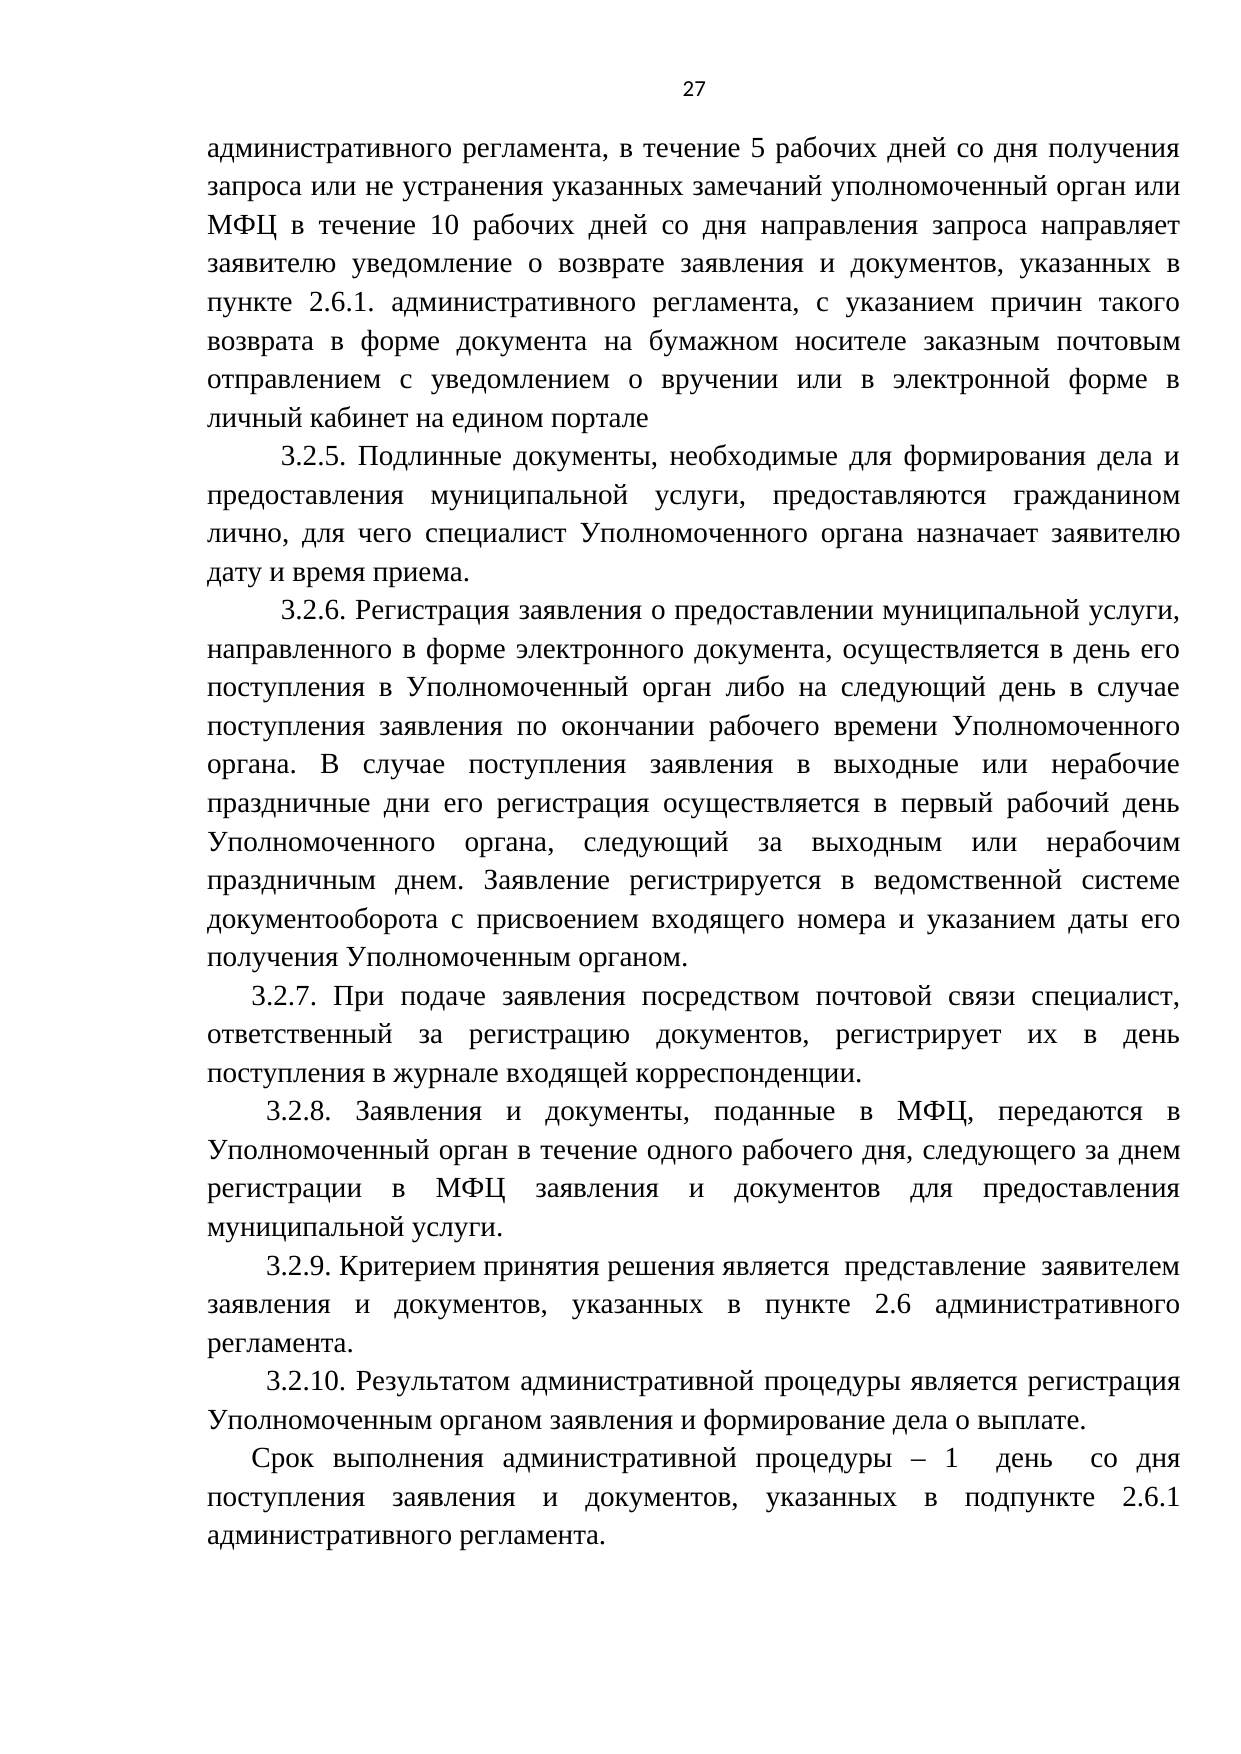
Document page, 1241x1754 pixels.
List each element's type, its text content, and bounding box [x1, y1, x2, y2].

text 3.2.10. Результатом административной процедуры является регистрация Уполномоченным органом заявления и формирование дела о выплате. [207, 1363, 1181, 1435]
text 3.2.5. Подлинные документы, необходимые для формирования дела и предоставления муниципальной услуги, предоставляются гражданином лично, для чего специалист Уполномоченного органа назначает заявителю дату и время приема. [207, 438, 1181, 587]
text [207, 130, 1181, 433]
text Срок выполнения административной процедуры – 1 день со дня поступления заявления и документов, указанных в подпункте 2.6.1 административного регламента. [207, 1440, 1181, 1551]
text 3.2.9. Критерием принятия решения является представление заявителем заявления и документов, указанных в пункте 2.6 административного регламента. [207, 1248, 1181, 1358]
text 3.2.6. Регистрация заявления о предоставлении муниципальной услуги, направленного в форме электронного документа, осуществляется в день его поступления в Уполномоченный орган либо на следующий день в случае поступления заявления по окончании рабочего времени Уполномоченного органа. В случае поступления заявления в выходные или нерабочие праздничные дни его регистрация осуществляется в первый рабочий день Уполномоченного органа, следующий за выходным или нерабочим праздничным днем. Заявление регистрируется в ведомственной системе документооборота с присвоением входящего номера и указанием даты его получения Уполномоченным органом. [207, 592, 1181, 973]
text 3.2.7. При подаче заявления посредством почтовой связи специалист, ответственный за регистрацию документов, регистрирует их в день поступления в журнале входящей корреспонденции. [207, 978, 1181, 1088]
text 3.2.8. Заявления и документы, поданные в МФЦ, передаются в Уполномоченный орган в течение одного рабочего дня, следующего за днем регистрации в МФЦ заявления и документов для предоставления муниципальной услуги. [207, 1093, 1181, 1243]
